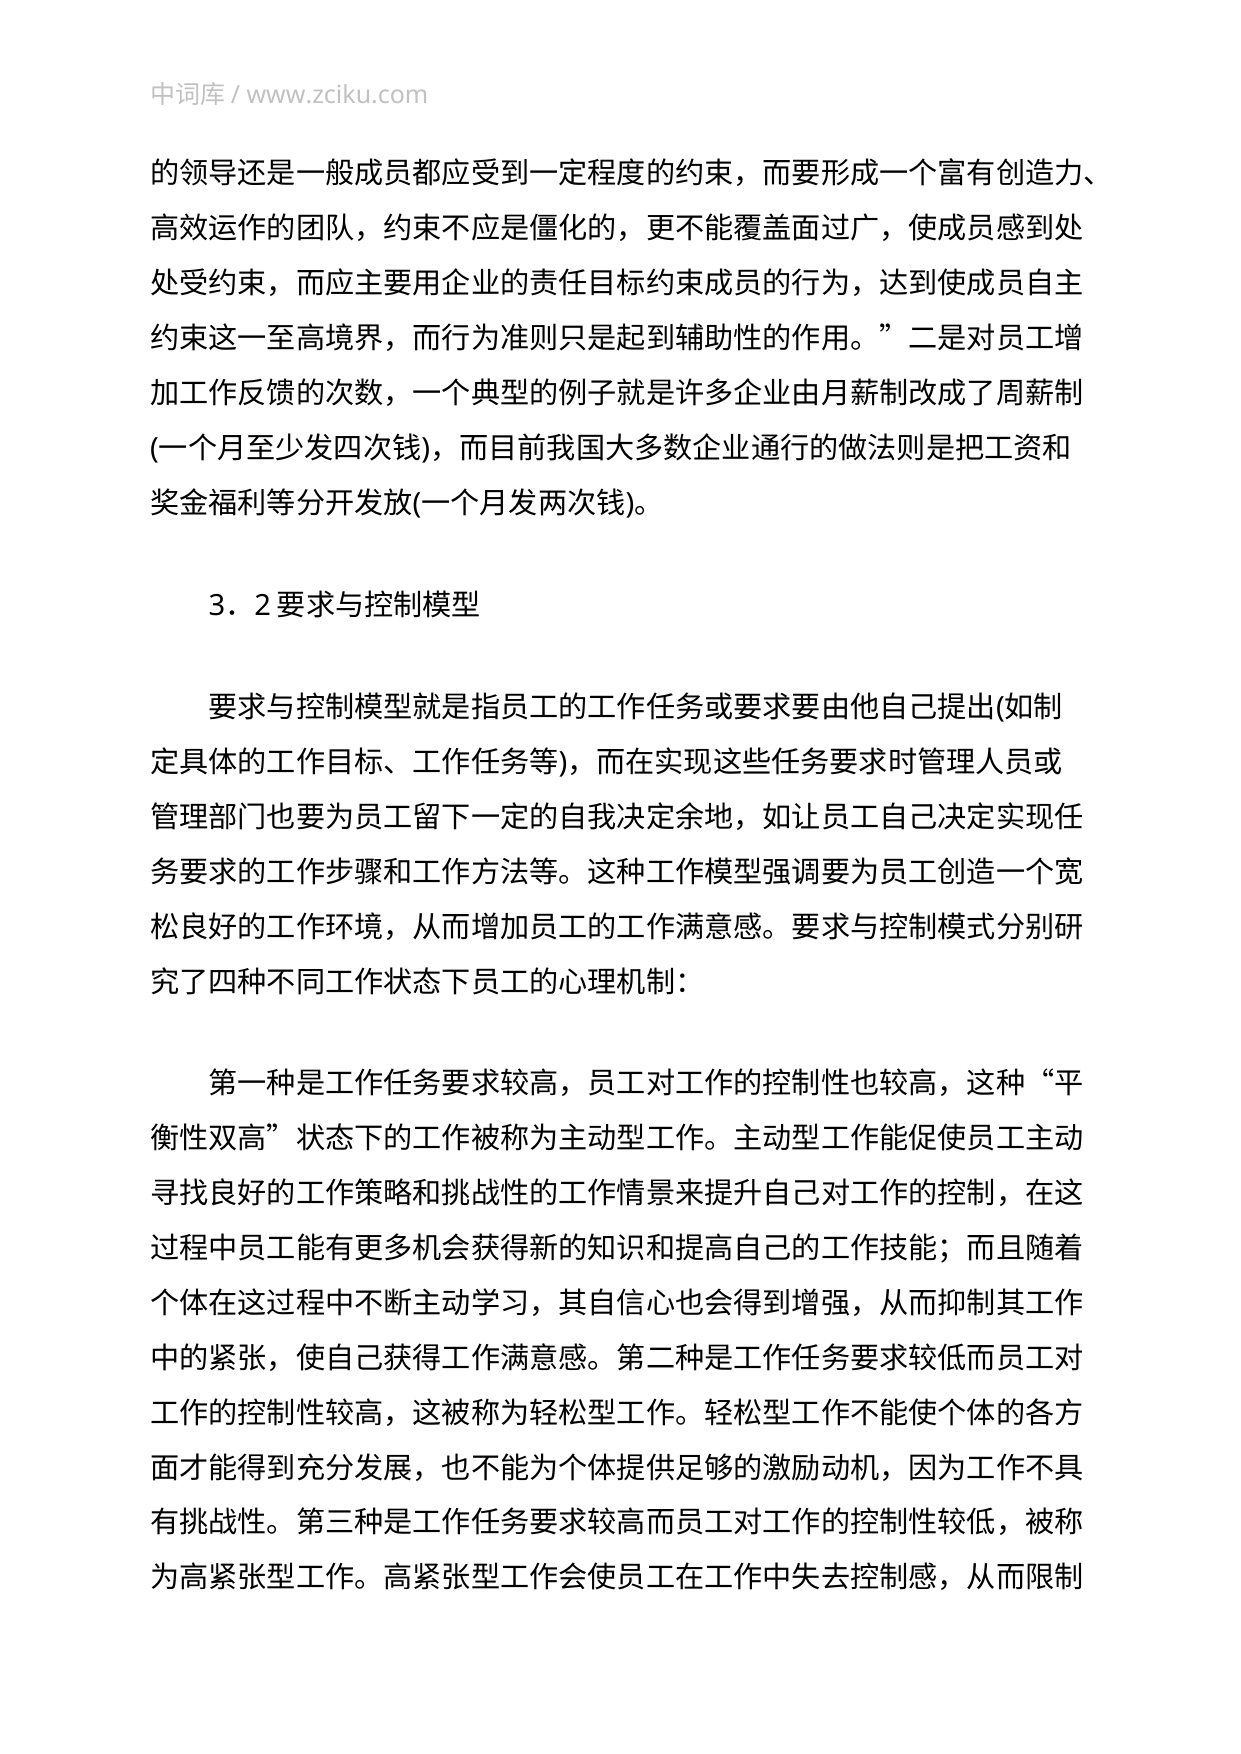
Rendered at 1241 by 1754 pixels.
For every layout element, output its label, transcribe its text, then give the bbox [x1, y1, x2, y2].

text 3．2要求与控制模型 [150, 581, 1090, 624]
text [150, 150, 1090, 522]
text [150, 1060, 1090, 1596]
text 要求与控制模型就是指员工的工作任务或要求要由他自己提出(如制定具体的工作目标、工作任务等)，而在实现这些任务要求时管理人员或管理部门也要为员工留下一定的自我决定余地，如让员工自己决定实现任务要求的工作步骤和工作方法等。这种工作模型强调要为员工创造一个宽松良好的工作环境，从而增加员工的工作满意感。要求与控制模式分别研究了四种不同工作状态下员工的心理机制： [150, 683, 1090, 1000]
